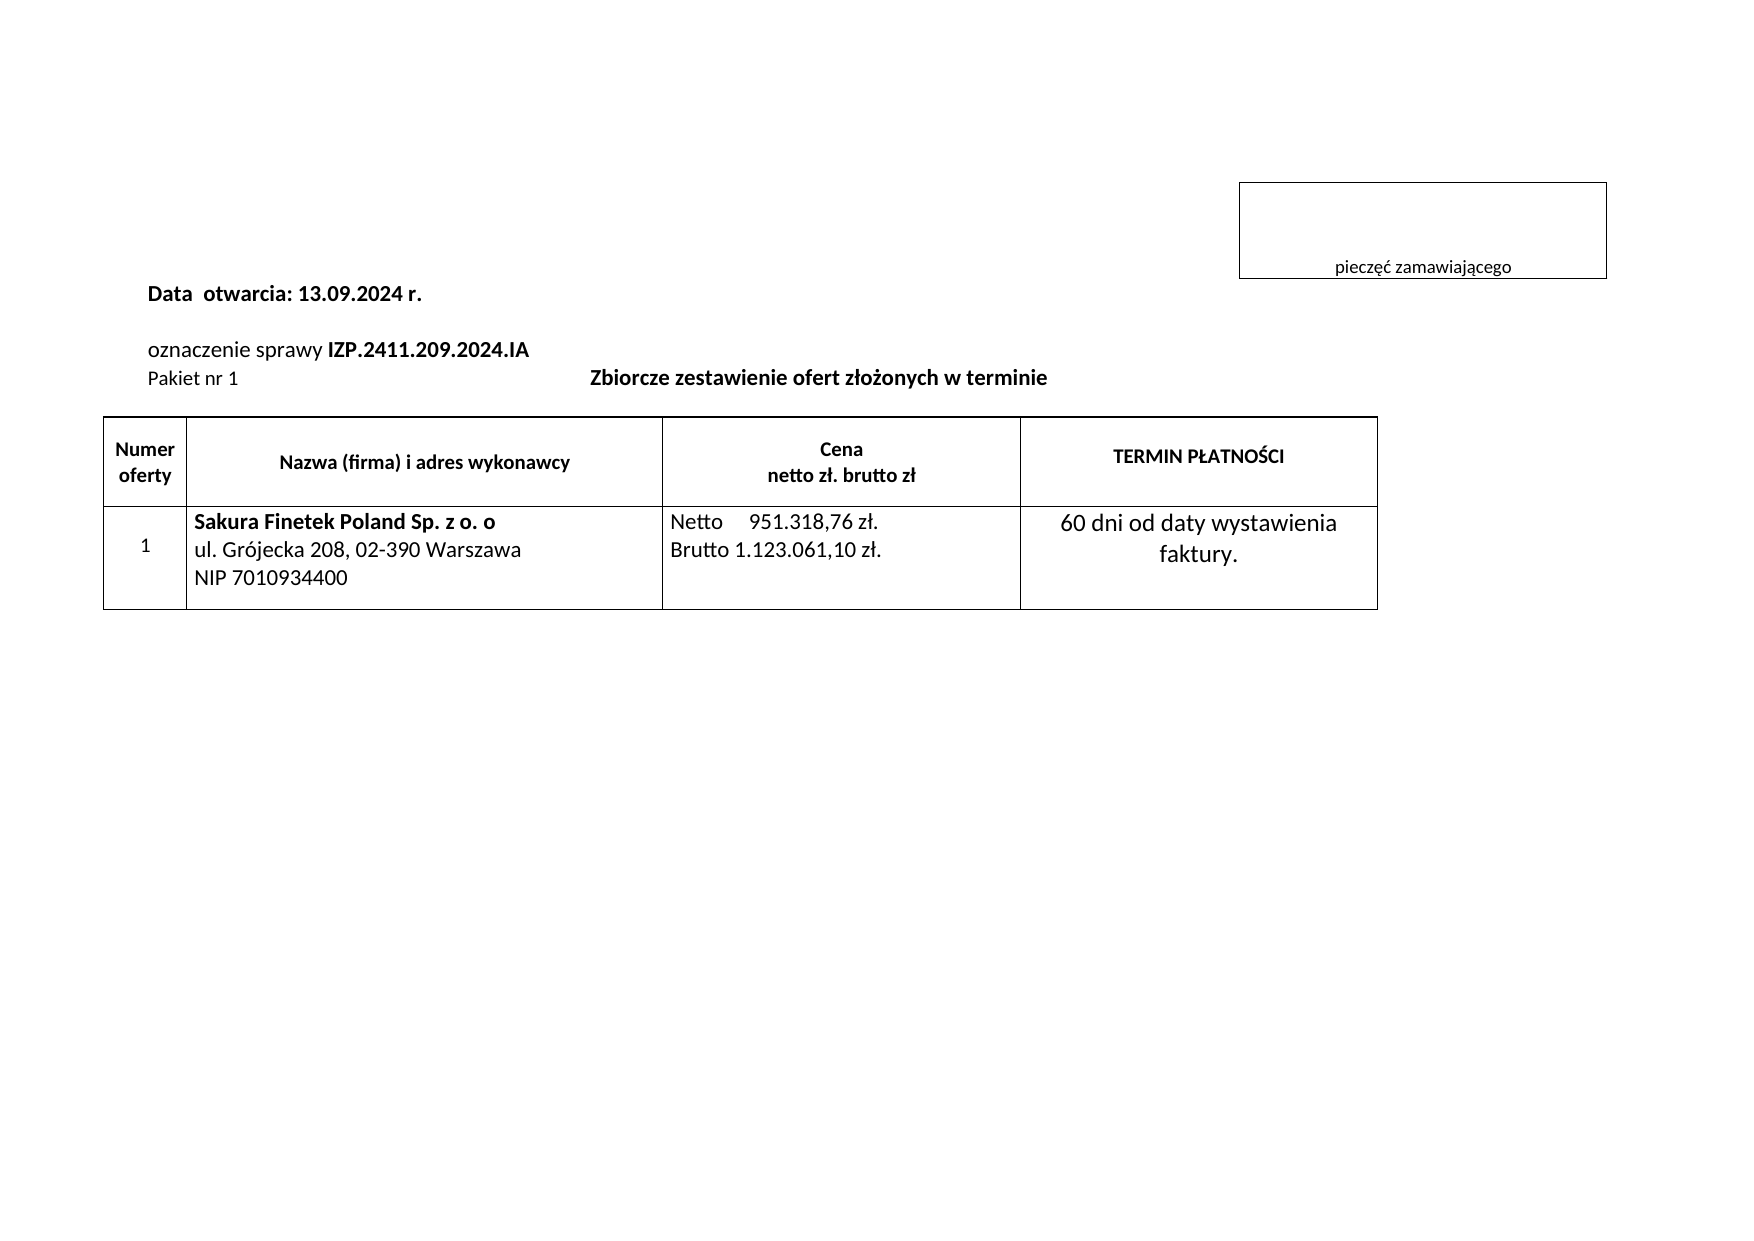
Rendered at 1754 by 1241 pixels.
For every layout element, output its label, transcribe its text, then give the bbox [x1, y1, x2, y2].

table_header Cena netto zł. brutto zł [663, 418, 1020, 506]
table_cell 1 [104, 507, 186, 609]
subtitle Data otwarcia: 13.09.2024 r. [148, 279, 1606, 307]
table_header Nazwa (firma) i adres wykonawcy [187, 418, 662, 506]
table_header Numer oferty [104, 418, 186, 506]
text oznaczenie sprawy IZP.2411.209.2024.IA [148, 335, 1606, 363]
table_cell Sakura Finetek Poland Sp. z o. o ul. Grójecka 208, 02-390 Warszawa NIP 7010934400 [187, 507, 662, 609]
table_cell Netto 951.318,76 zł. Brutto 1.123.061,10 zł. [663, 507, 1020, 609]
text Pakiet nr 1 Zbiorcze zestawienie ofert złożonych w terminie [148, 363, 1606, 391]
table_header TERMIN PŁATNOŚCI [1021, 418, 1377, 506]
table_cell 60 dni od daty wystawienia faktury. [1021, 507, 1377, 609]
text pieczęć zamawiającego [1240, 252, 1606, 278]
